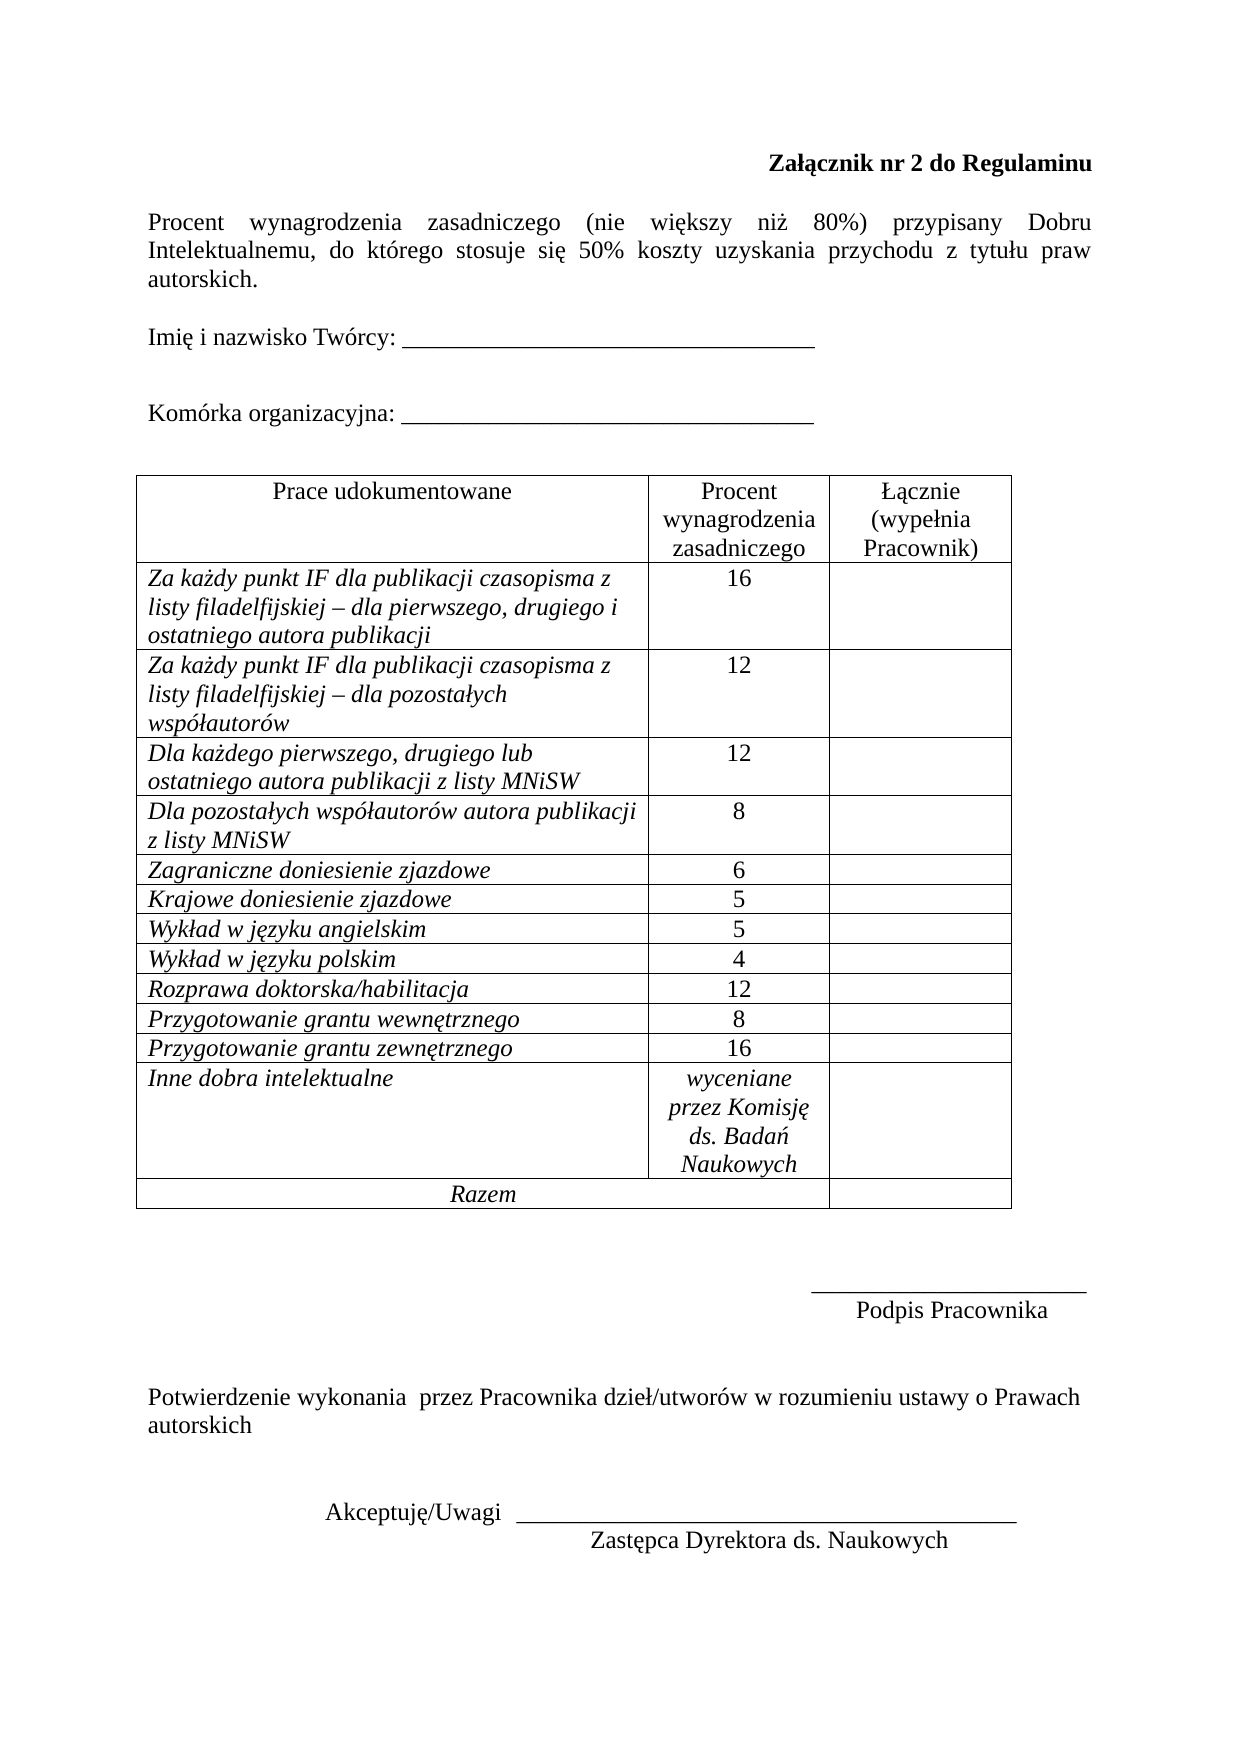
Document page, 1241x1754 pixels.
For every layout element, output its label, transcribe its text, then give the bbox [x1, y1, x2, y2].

table_cell 16 [649, 563, 829, 649]
table_cell [830, 563, 1011, 649]
text Imię i nazwisko Twórcy: _________________________________ [148, 322, 1093, 351]
table_cell [830, 1179, 1011, 1208]
table_cell [830, 1034, 1011, 1062]
table_cell Za każdy punkt IF dla publikacji czasopisma z listy filadelfijskiej – dla pozostałych współautorów [137, 650, 648, 737]
text Akceptuję/Uwagi ________________________________________ [221, 1497, 1093, 1525]
text Zastępca Dyrektora ds. Naukowych [516, 1525, 1093, 1554]
table_header Łącznie (wypełnia Pracownik) [830, 476, 1011, 562]
table_cell Przygotowanie grantu wewnętrznego [137, 1004, 648, 1032]
table_cell 5 [649, 914, 829, 943]
table_cell Za każdy punkt IF dla publikacji czasopisma z listy filadelfijskiej – dla pierwszego, drugiego i ostatniego autora publikacji [137, 563, 648, 649]
table_cell wyceniane przez Komisję ds. Badań Naukowych [649, 1063, 829, 1178]
table_cell [830, 914, 1011, 943]
table_cell Zagraniczne doniesienie zjazdowe [137, 855, 648, 883]
text Potwierdzenie wykonania przez Pracownika dzieł/utworów w rozumieniu ustawy o Prawach autorskich [148, 1382, 1093, 1439]
table_cell Inne dobra intelektualne [137, 1063, 648, 1178]
table_cell Krajowe doniesienie zjazdowe [137, 885, 648, 913]
table_cell [830, 738, 1011, 795]
table_cell [830, 1063, 1011, 1178]
text Załącznik nr 2 do Regulaminu [148, 148, 1093, 176]
table_cell [830, 650, 1011, 737]
table_header Procent wynagrodzenia zasadniczego [649, 476, 829, 562]
table_cell 4 [649, 944, 829, 973]
text Procent wynagrodzenia zasadniczego (nie większy niż 80%) przypisany Dobru Intelektualnemu, do którego stosuje się 50% koszty uzyskania przychodu z tytułu praw autorskich. [148, 207, 1093, 293]
table_cell 6 [649, 855, 829, 883]
table_cell Wykład w języku polskim [137, 944, 648, 973]
text Podpis Pracownika [738, 1295, 1093, 1324]
table_cell 8 [649, 796, 829, 854]
text Komórka organizacyjna: _________________________________ [148, 398, 1093, 427]
table_cell Przygotowanie grantu zewnętrznego [137, 1034, 648, 1062]
table_cell [830, 796, 1011, 854]
table_cell [830, 885, 1011, 913]
table_cell Rozprawa doktorska/habilitacja [137, 974, 648, 1003]
table_cell [830, 974, 1011, 1003]
table_cell Dla pozostałych współautorów autora publikacji z listy MNiSW [137, 796, 648, 854]
table_cell [830, 944, 1011, 973]
table_cell Wykład w języku angielskim [137, 914, 648, 943]
table_cell [830, 1004, 1011, 1032]
table_cell 12 [649, 650, 829, 737]
table_cell 12 [649, 974, 829, 1003]
table_cell 16 [649, 1034, 829, 1062]
table_header Prace udokumentowane [137, 476, 648, 562]
table_cell [830, 855, 1011, 883]
text ______________________ [148, 1267, 1093, 1295]
table_cell 8 [649, 1004, 829, 1032]
table_cell Dla każdego pierwszego, drugiego lub ostatniego autora publikacji z listy MNiSW [137, 738, 648, 795]
table_cell 12 [649, 738, 829, 795]
table_cell Razem [137, 1179, 829, 1208]
table_cell 5 [649, 885, 829, 913]
